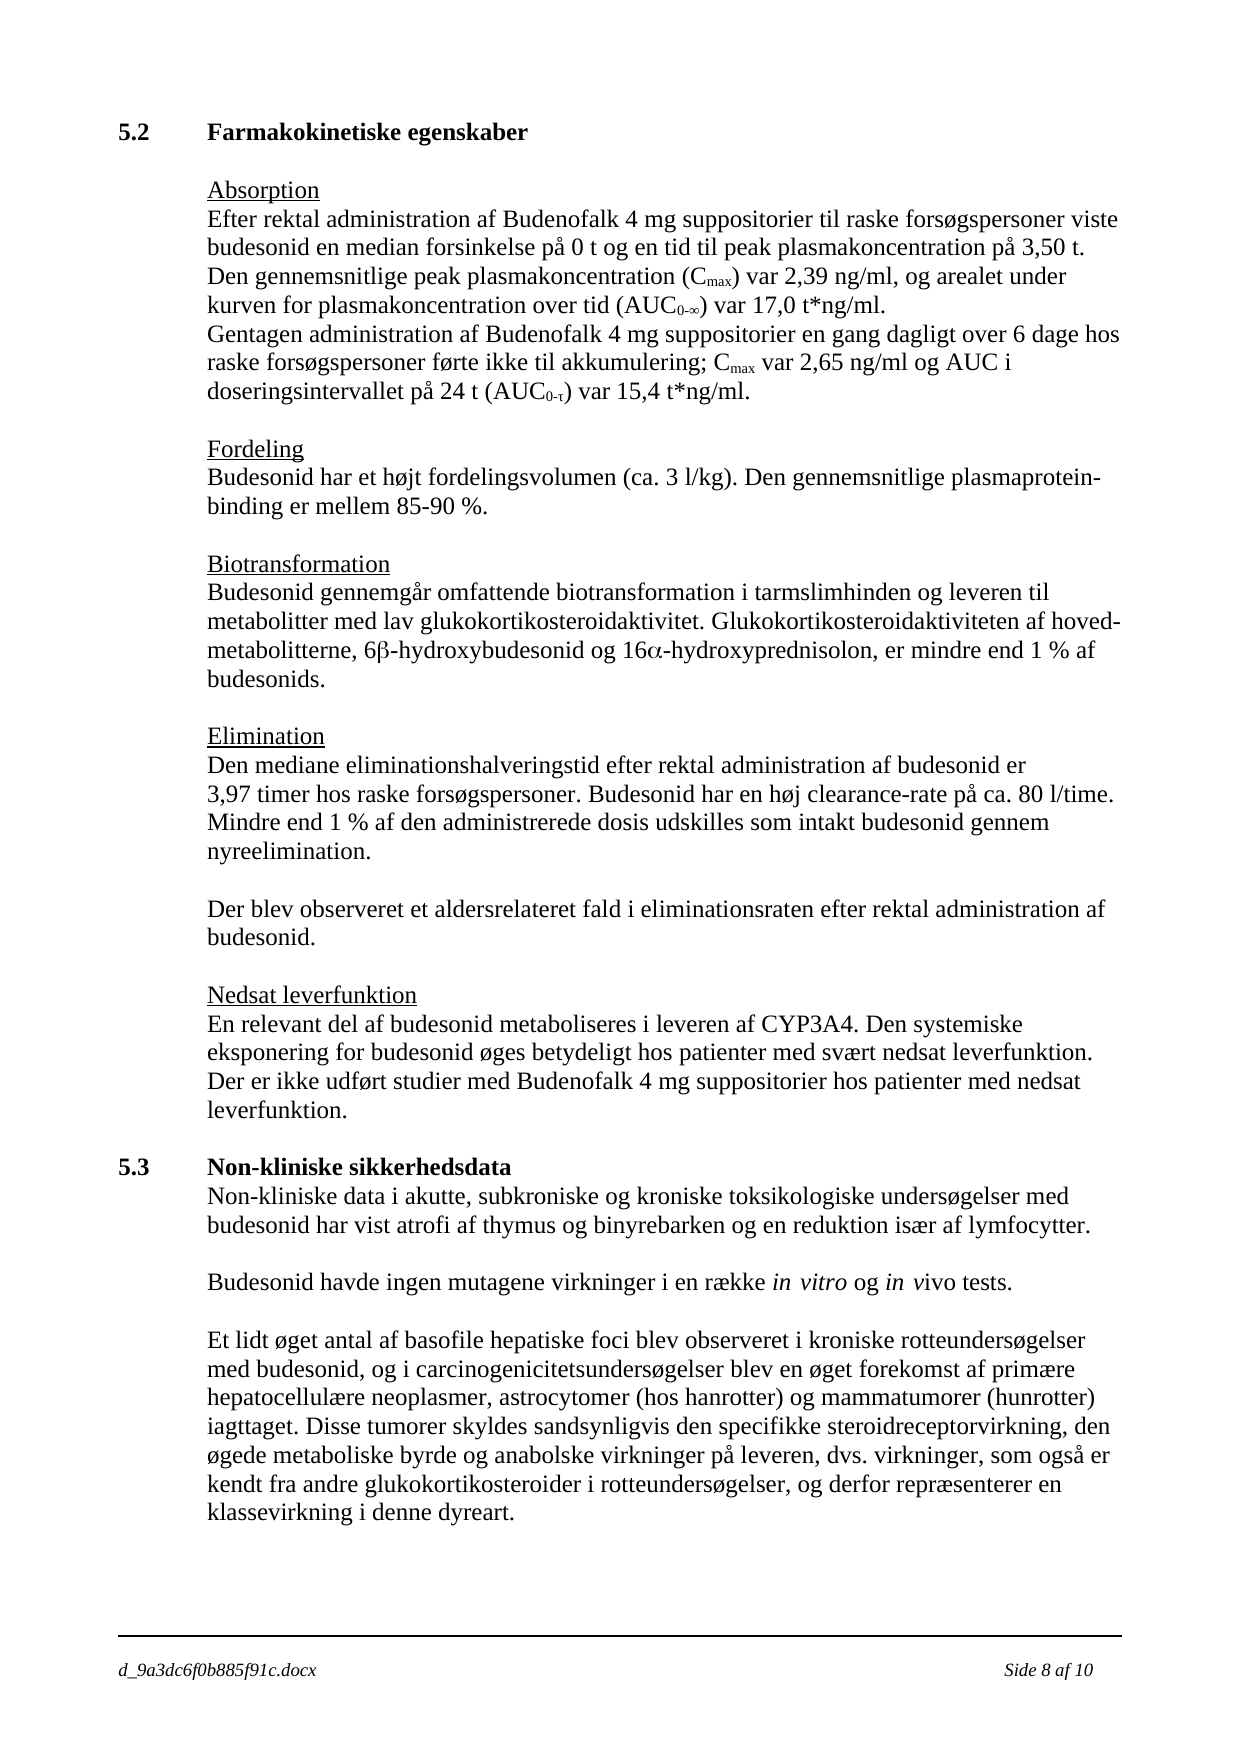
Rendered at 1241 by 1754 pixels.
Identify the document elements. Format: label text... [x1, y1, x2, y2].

text Budesonid har et højt fordelingsvolumen (ca. 3 l/kg). Den gennemsnitlige plasmaprotein-binding er mellem 85-90 %. [207, 462, 1122, 520]
text Nedsat leverfunktion [207, 980, 1122, 1009]
text Et lidt øget antal af basofile hepatiske foci blev observeret i kroniske rotteundersøgelser med budesonid, og i carcinogenicitetsundersøgelser blev en øget forekomst af primære hepatocellulære neoplasmer, astrocytomer (hos hanrotter) og mammatumorer (hunrotter) iagttaget. Disse tumorer skyldes sandsynligvis den specifikke steroidreceptorvirkning, den øgede metaboliske byrde og anabolske virkninger på leveren, dvs. virkninger, som også er kendt fra andre glukokortikosteroider i rotteundersøgelser, og derfor repræsenterer en klassevirkning i denne dyreart. [207, 1325, 1122, 1526]
text Non-kliniske data i akutte, subkroniske og kroniske toksikologiske undersøgelser med budesonid har vist atrofi af thymus og binyrebarken og en reduktion især af lymfocytter. [207, 1181, 1122, 1239]
text Budesonid gennemgår omfattende biotransformation i tarmslimhinden og leveren til metabolitter med lav glukokortikosteroidaktivitet. Glukokortikosteroidaktiviteten af hoved-metabolitterne, 6-hydroxybudesonid og 16-hydroxyprednisolon, er mindre end 1 % af budesonids. [207, 577, 1122, 692]
text Mindre end 1 % af den administrerede dosis udskilles som intakt budesonid gennem nyreelimination. [207, 807, 1122, 865]
text Fordeling [207, 434, 1122, 462]
text Biotransformation [118, 549, 1122, 577]
text Absorption [118, 175, 1122, 204]
text Der blev observeret et aldersrelateret fald i eliminationsraten efter rektal administration af budesonid. [207, 894, 1122, 951]
text En relevant del af budesonid metaboliseres i leveren af CYP3A4. Den systemiske eksponering for budesonid øges betydeligt hos patienter med svært nedsat leverfunktion. Der er ikke udført studier med Budenofalk 4 mg suppositorier hos patienter med nedsat leverfunktion. [207, 1009, 1122, 1124]
text 5.3 Non-kliniske sikkerhedsdata [118, 1152, 1122, 1181]
text Budesonid havde ingen mutagene virkninger i en række in vitro og in vivo tests. [118, 1267, 1122, 1296]
text 5.2 Farmakokinetiske egenskaber [118, 117, 1122, 146]
text Gentagen administration af Budenofalk 4 mg suppositorier en gang dagligt over 6 dage hos raske forsøgspersoner førte ikke til akkumulering; Cmax var 2,65 ng/ml og AUC i doseringsintervallet på 24 t (AUC0-τ) var 15,4 t*ng/ml. [207, 319, 1122, 405]
list Efter rektal administration af Budenofalk 4 mg suppositorier til raske forsøgspersoner viste budesonid en median forsinkelse på 0 t og en tid til peak plasmakoncentration på 3,50 t. Den gennemsnitlige peak plasmakoncentration (Cmax) var 2,39 ng/ml, og arealet under kurven for plasmakoncentration over tid (AUC0-∞) var 17,0 t*ng/ml. [207, 204, 1122, 319]
text Den mediane eliminationshalveringstid efter rektal administration af budesonid er 3,97 timer hos raske forsøgspersoner. Budesonid har en høj clearance-rate på ca. 80 l/time. [207, 750, 1122, 807]
text Elimination [118, 721, 1122, 750]
